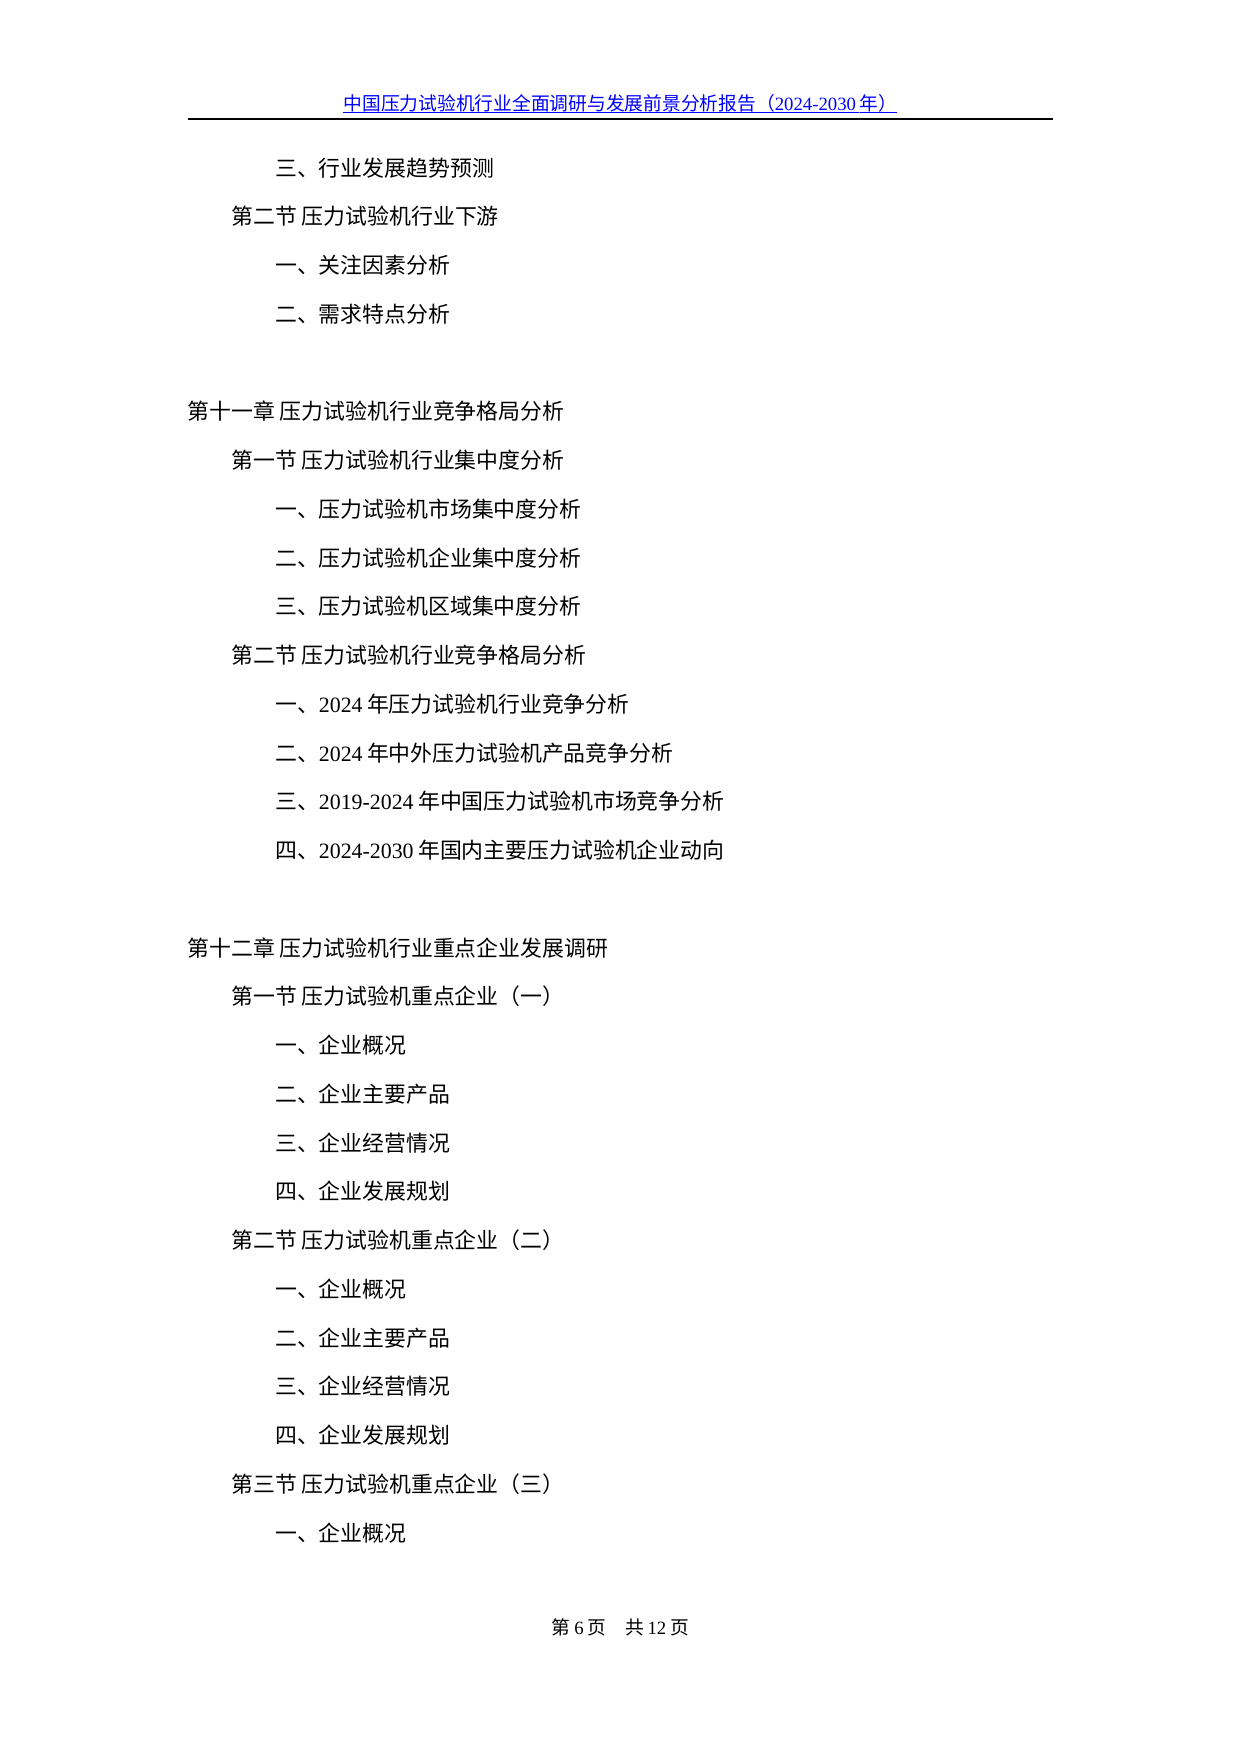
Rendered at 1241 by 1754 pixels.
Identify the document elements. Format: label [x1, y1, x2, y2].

text [187, 150, 1053, 1548]
